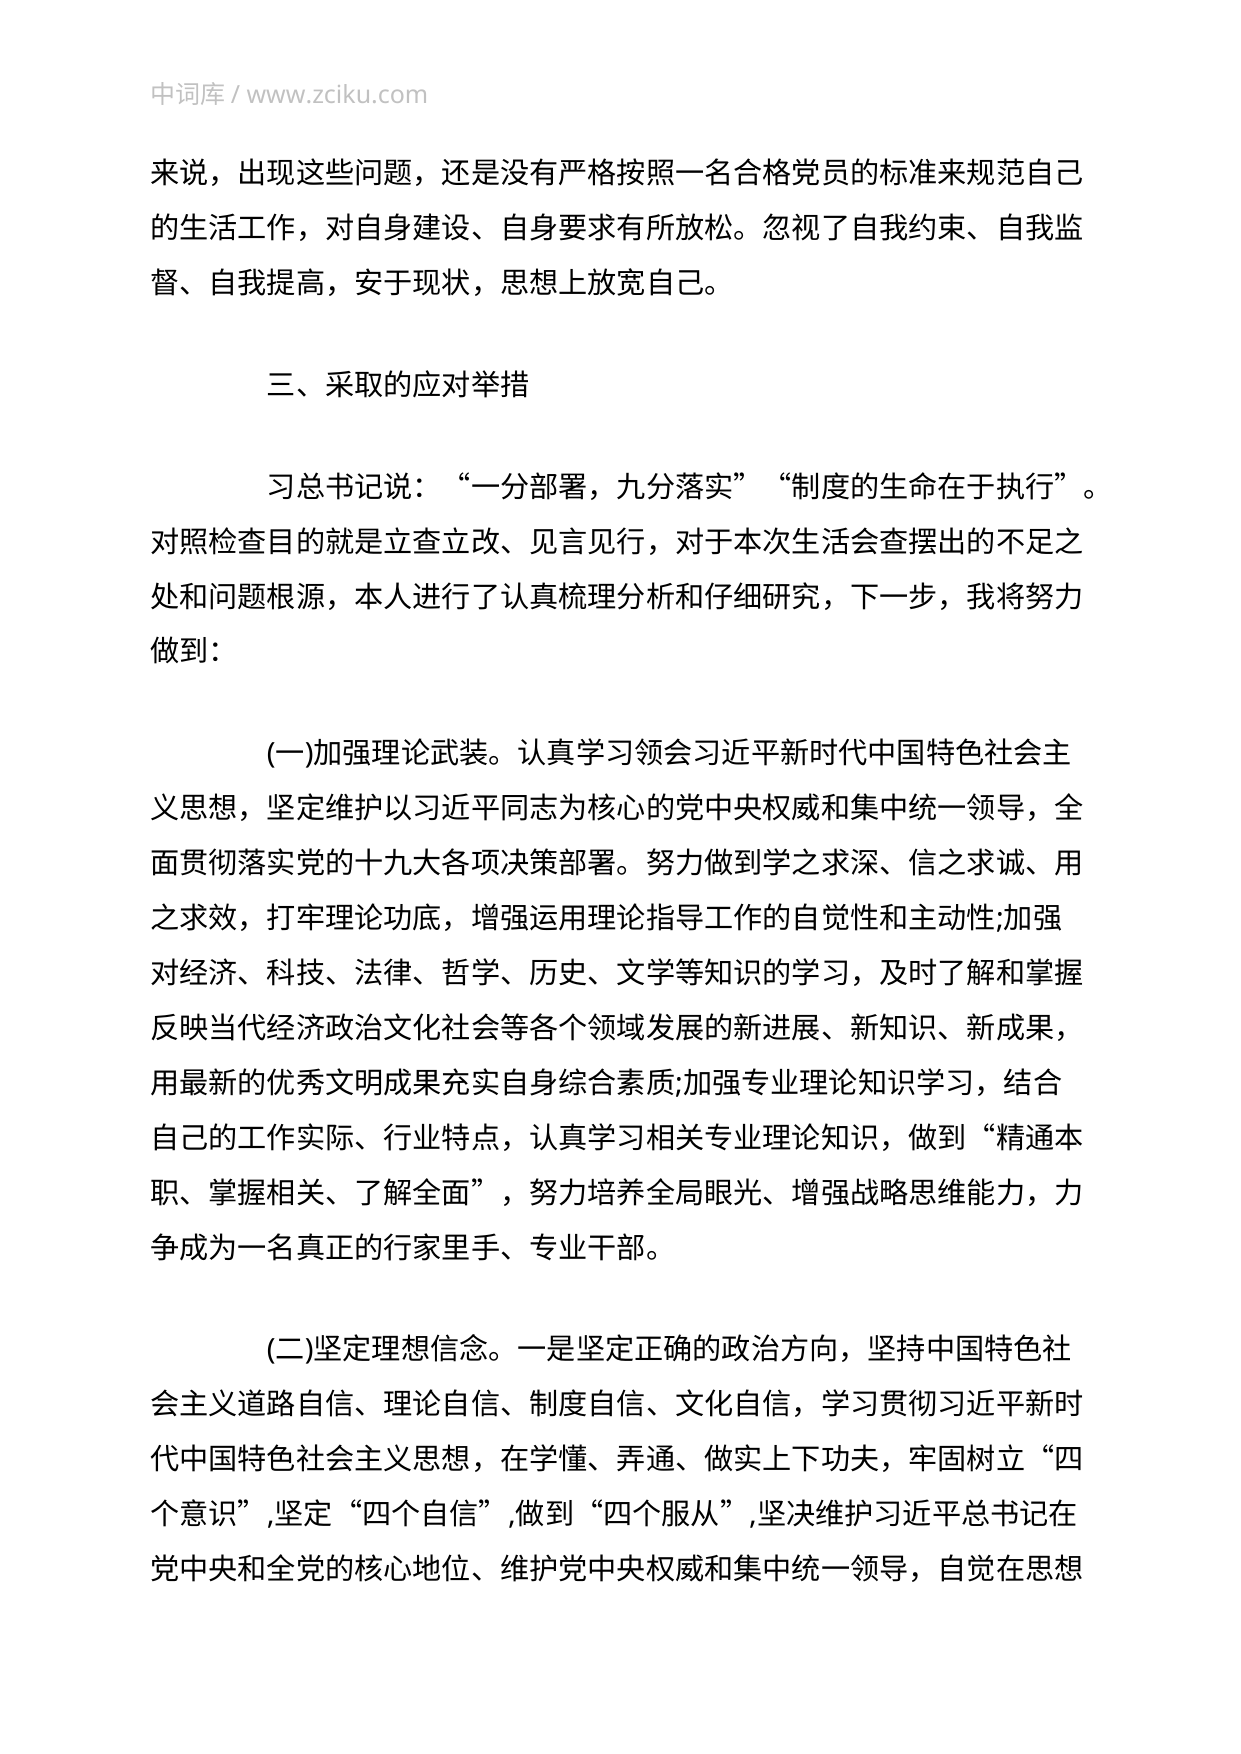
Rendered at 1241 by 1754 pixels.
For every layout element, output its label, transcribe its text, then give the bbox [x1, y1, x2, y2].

text 三、采取的应对举措 [150, 362, 1090, 404]
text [150, 1326, 1090, 1588]
text (一)加强理论武装。认真学习领会习近平新时代中国特色社会主义思想，坚定维护以习近平同志为核心的党中央权威和集中统一领导，全面贯彻落实党的十九大各项决策部署。努力做到学之求深、信之求诚、用之求效，打牢理论功底，增强运用理论指导工作的自觉性和主动性;加强对经济、科技、法律、哲学、历史、文学等知识的学习，及时了解和掌握反映当代经济政治文化社会等各个领域发展的新进展、新知识、新成果，用最新的优秀文明成果充实自身综合素质;加强专业理论知识学习，结合自己的工作实际、行业特点，认真学习相关专业理论知识，做到“精通本职、掌握相关、了解全面”，努力培养全局眼光、增强战略思维能力，力争成为一名真正的行家里手、专业干部。 [150, 730, 1090, 1266]
text 习总书记说：“一分部署，九分落实”“制度的生命在于执行”。对照检查目的就是立查立改、见言见行，对于本次生活会查摆出的不足之处和问题根源，本人进行了认真梳理分析和仔细研究，下一步，我将努力做到： [150, 463, 1090, 670]
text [150, 150, 1090, 302]
